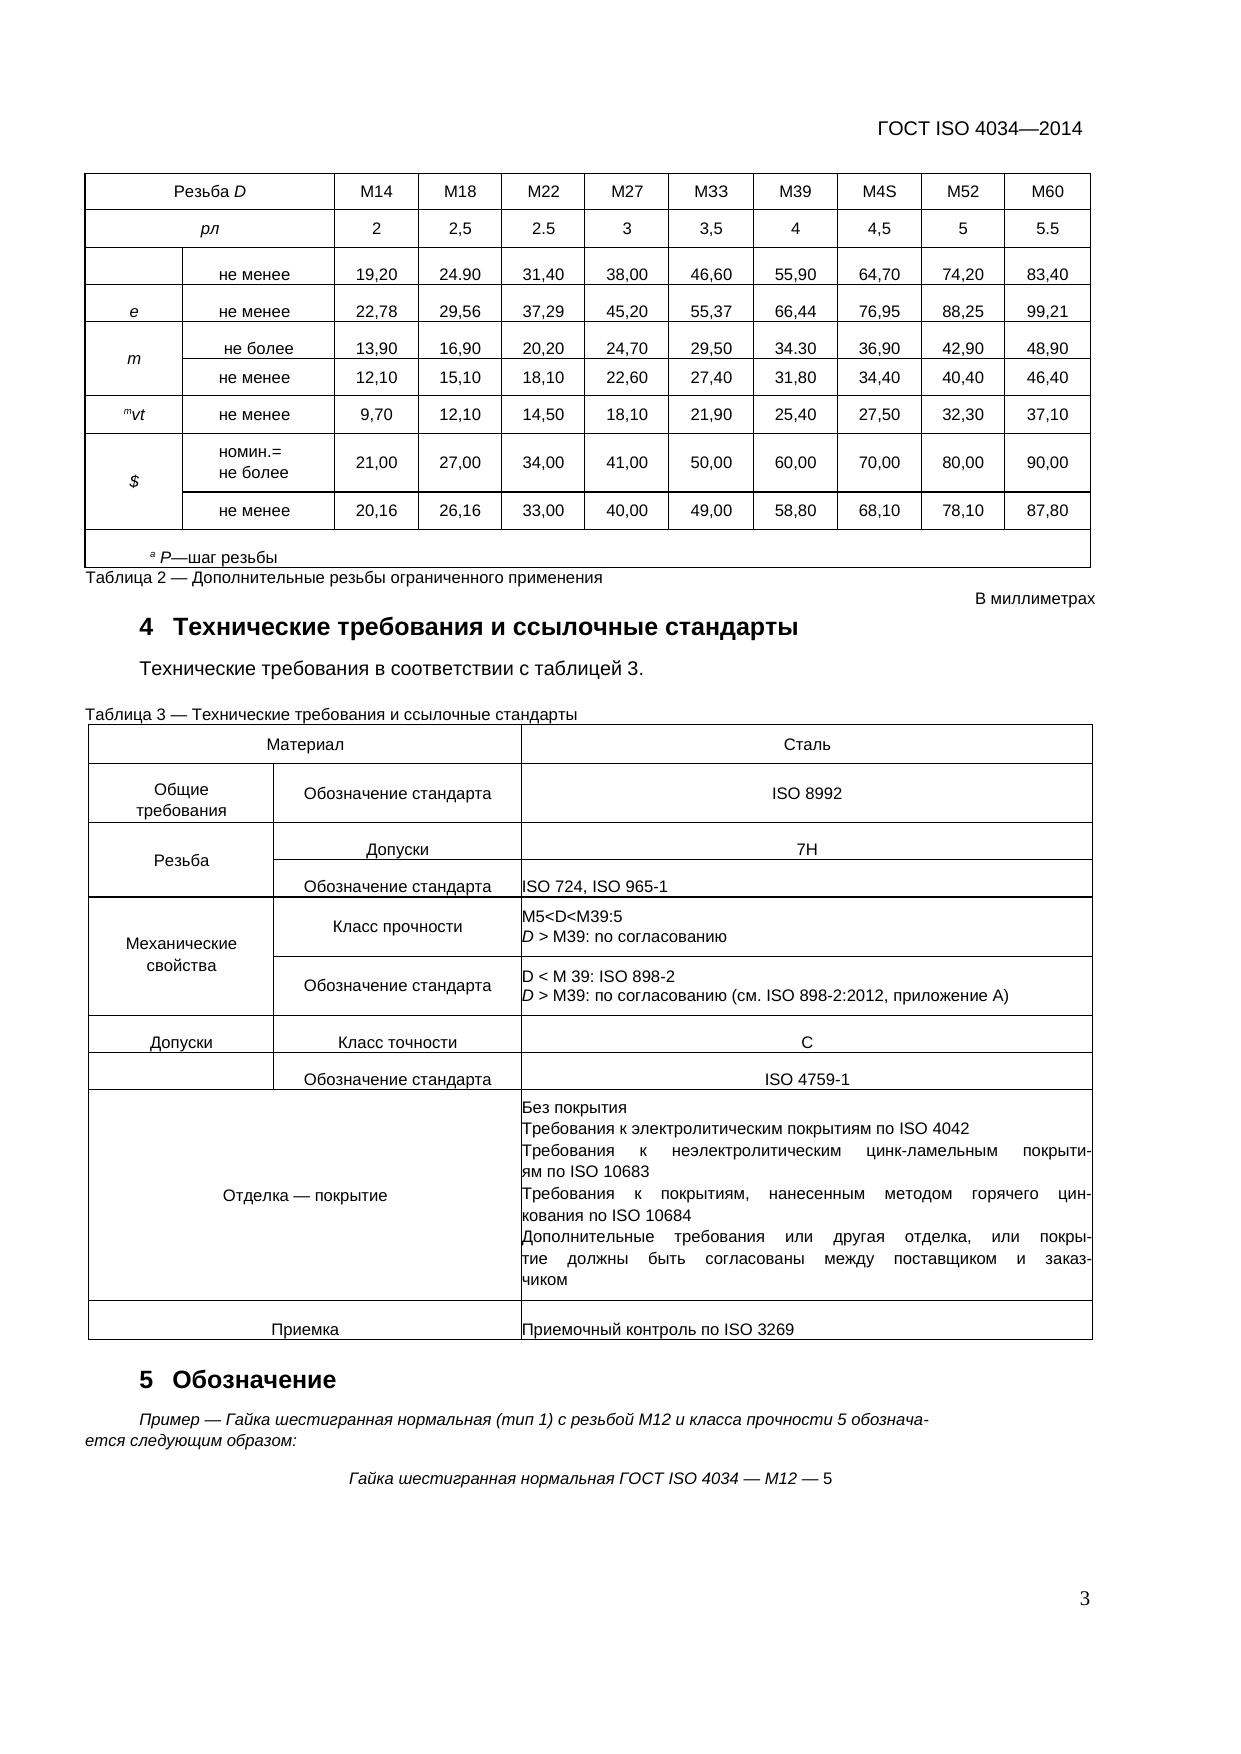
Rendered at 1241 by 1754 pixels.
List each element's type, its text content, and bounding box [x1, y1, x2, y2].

table_cell ISO 724, ISO 965-1 [522, 860, 1092, 896]
table_header Сталь [522, 725, 1092, 763]
table_cell Допуски [274, 823, 521, 859]
table_cell 24,70 [585, 322, 668, 358]
table_cell номин.= не более [183, 434, 334, 491]
table_cell 21,00 [335, 434, 418, 491]
table_cell 31,80 [754, 359, 837, 395]
table_cell 12,10 [419, 396, 501, 433]
table_cell 29,56 [419, 285, 501, 321]
list Обозначение [85, 1365, 1096, 1393]
table_cell 16,90 [419, 322, 501, 358]
table_header М18 [419, 174, 501, 209]
table_cell 27,50 [838, 396, 921, 433]
table_cell 27,40 [669, 359, 753, 395]
table_cell 34.30 [754, 322, 837, 358]
table_cell 26,16 [419, 493, 501, 528]
table_cell не менее [183, 493, 334, 528]
table_header М14 [335, 174, 418, 209]
table_header М27 [585, 174, 668, 209]
table_cell 7Н [522, 823, 1092, 859]
table_cell а Р—шаг резьбы [86, 530, 1090, 567]
table_cell 2 [335, 210, 418, 247]
table_cell mvt [86, 396, 182, 433]
table_cell Общие требования [89, 764, 273, 822]
table_header М22 [502, 174, 584, 209]
table_cell 45,20 [585, 285, 668, 321]
table_cell 64,70 [838, 248, 921, 284]
table_cell 20,16 [335, 493, 418, 528]
table_cell 18,10 [585, 396, 668, 433]
table_cell 4 [754, 210, 837, 247]
table_cell Обозначение стандарта [274, 764, 521, 822]
text Технические требования в соответствии с таблицей 3. [85, 657, 1096, 680]
table_cell 21,90 [669, 396, 753, 433]
table_cell Механические свойства [89, 898, 273, 1014]
table_cell 55,90 [754, 248, 837, 284]
table_cell [89, 1053, 273, 1089]
table_cell 36,90 [838, 322, 921, 358]
table_cell 37,29 [502, 285, 584, 321]
table_cell Без покрытия Требования к электролитическим покрытиям по ISO 4042 Требования к неэлектролитическим цинк-ламельным покрыти- ям по ISO 10683 Требования к покрытиям, нанесенным методом горячего цин- кования no ISO 10684 Дополнительные требования или другая отделка, или покры- тие должны быть согласованы между поставщиком и заказ- чиком [522, 1090, 1092, 1300]
table_cell т [86, 322, 182, 395]
table_cell 5 [922, 210, 1004, 247]
table_cell 27,00 [419, 434, 501, 491]
table_cell не менее [183, 359, 334, 395]
text Таблица 3 — Технические требования и ссылочные стандарты [85, 705, 1096, 724]
text Пример — Гайка шестигранная нормальная (тип 1) с резьбой М12 и класса прочности 5 обознача- ется следующим образом: [85, 1410, 1096, 1450]
table_cell 24.90 [419, 248, 501, 284]
table_cell C [522, 1016, 1092, 1052]
table_cell 34,40 [838, 359, 921, 395]
table_cell 2.5 [502, 210, 584, 247]
table_cell е [86, 285, 182, 321]
table_header МЗЗ [669, 174, 753, 209]
table_cell 15,10 [419, 359, 501, 395]
table_cell 22,78 [335, 285, 418, 321]
text Таблица 2 — Дополнительные резьбы ограниченного применения [85, 568, 1095, 587]
table_cell 78,10 [922, 493, 1004, 528]
table_cell 66,44 [754, 285, 837, 321]
table_cell 5.5 [1005, 210, 1090, 247]
table_cell 29,50 [669, 322, 753, 358]
table_cell 60,00 [754, 434, 837, 491]
table_cell 18,10 [502, 359, 584, 395]
table_cell 41,00 [585, 434, 668, 491]
table_header Материал [89, 725, 521, 763]
table_cell 31,40 [502, 248, 584, 284]
table_cell 13,90 [335, 322, 418, 358]
table_cell 46,40 [1005, 359, 1090, 395]
text Гайка шестигранная нормальная ГОСТ ISO 4034 — М12 — 5 [85, 1469, 1096, 1488]
table_cell 87,80 [1005, 493, 1090, 528]
table_header Резьба D [86, 174, 334, 209]
table_cell M5<D<M39:5 D > M39: no согласованию [522, 898, 1092, 956]
table_cell 4,5 [838, 210, 921, 247]
table_cell Класс прочности [274, 898, 521, 956]
table_cell 9,70 [335, 396, 418, 433]
table_cell $ [86, 434, 182, 528]
table_cell 42,90 [922, 322, 1004, 358]
table_cell 99,21 [1005, 285, 1090, 321]
table_cell 3,5 [669, 210, 753, 247]
table_cell ISO 4759-1 [522, 1053, 1092, 1089]
table_cell 55,37 [669, 285, 753, 321]
list Технические требования и ссылочные стандарты [85, 568, 1096, 640]
table_cell 76,95 [838, 285, 921, 321]
table_cell не менее [183, 248, 334, 284]
table_cell 14,50 [502, 396, 584, 433]
table_cell 22,60 [585, 359, 668, 395]
text В миллиметрах [85, 590, 1095, 608]
table_cell 12,10 [335, 359, 418, 395]
table_cell 68,10 [838, 493, 921, 528]
table_cell 50,00 [669, 434, 753, 491]
table_cell 90,00 [1005, 434, 1090, 491]
table_cell 83,40 [1005, 248, 1090, 284]
table_cell 19,20 [335, 248, 418, 284]
table_cell 2,5 [419, 210, 501, 247]
table_cell Класс точности [274, 1016, 521, 1052]
table_cell 58,80 [754, 493, 837, 528]
table_header М52 [922, 174, 1004, 209]
table_cell Приемка [89, 1301, 521, 1339]
table_cell 40,00 [585, 493, 668, 528]
table_cell рл [86, 210, 334, 247]
table_cell 70,00 [838, 434, 921, 491]
table_cell не более [183, 322, 334, 358]
table_cell 20,20 [502, 322, 584, 358]
table_cell [86, 248, 182, 284]
table_cell ISO 8992 [522, 764, 1092, 822]
table_header М39 [754, 174, 837, 209]
table_cell 3 [585, 210, 668, 247]
table_cell 32,30 [922, 396, 1004, 433]
table_cell Обозначение стандарта [274, 957, 521, 1014]
table_cell Обозначение стандарта [274, 860, 521, 896]
table_cell 48,90 [1005, 322, 1090, 358]
table_cell Отделка — покрытие [89, 1090, 521, 1300]
table_cell 74,20 [922, 248, 1004, 284]
table_cell 80,00 [922, 434, 1004, 491]
table_cell 33,00 [502, 493, 584, 528]
table_cell D < M 39: ISO 898-2 D > M39: по согласованию (см. ISO 898-2:2012, приложение A) [522, 957, 1092, 1014]
table_header M4S [838, 174, 921, 209]
table_cell 49,00 [669, 493, 753, 528]
table_cell Приемочный контроль по ISO 3269 [522, 1301, 1092, 1339]
table_cell 40,40 [922, 359, 1004, 395]
table_cell Обозначение стандарта [274, 1053, 521, 1089]
table_cell 34,00 [502, 434, 584, 491]
table_header М60 [1005, 174, 1090, 209]
table_cell 38,00 [585, 248, 668, 284]
table_cell 46,60 [669, 248, 753, 284]
table_cell 25,40 [754, 396, 837, 433]
table_cell Допуски [89, 1016, 273, 1052]
table_cell не менее [183, 396, 334, 433]
table_cell не менее [183, 285, 334, 321]
table_cell 88,25 [922, 285, 1004, 321]
table_cell Резьба [89, 823, 273, 896]
table_cell 37,10 [1005, 396, 1090, 433]
